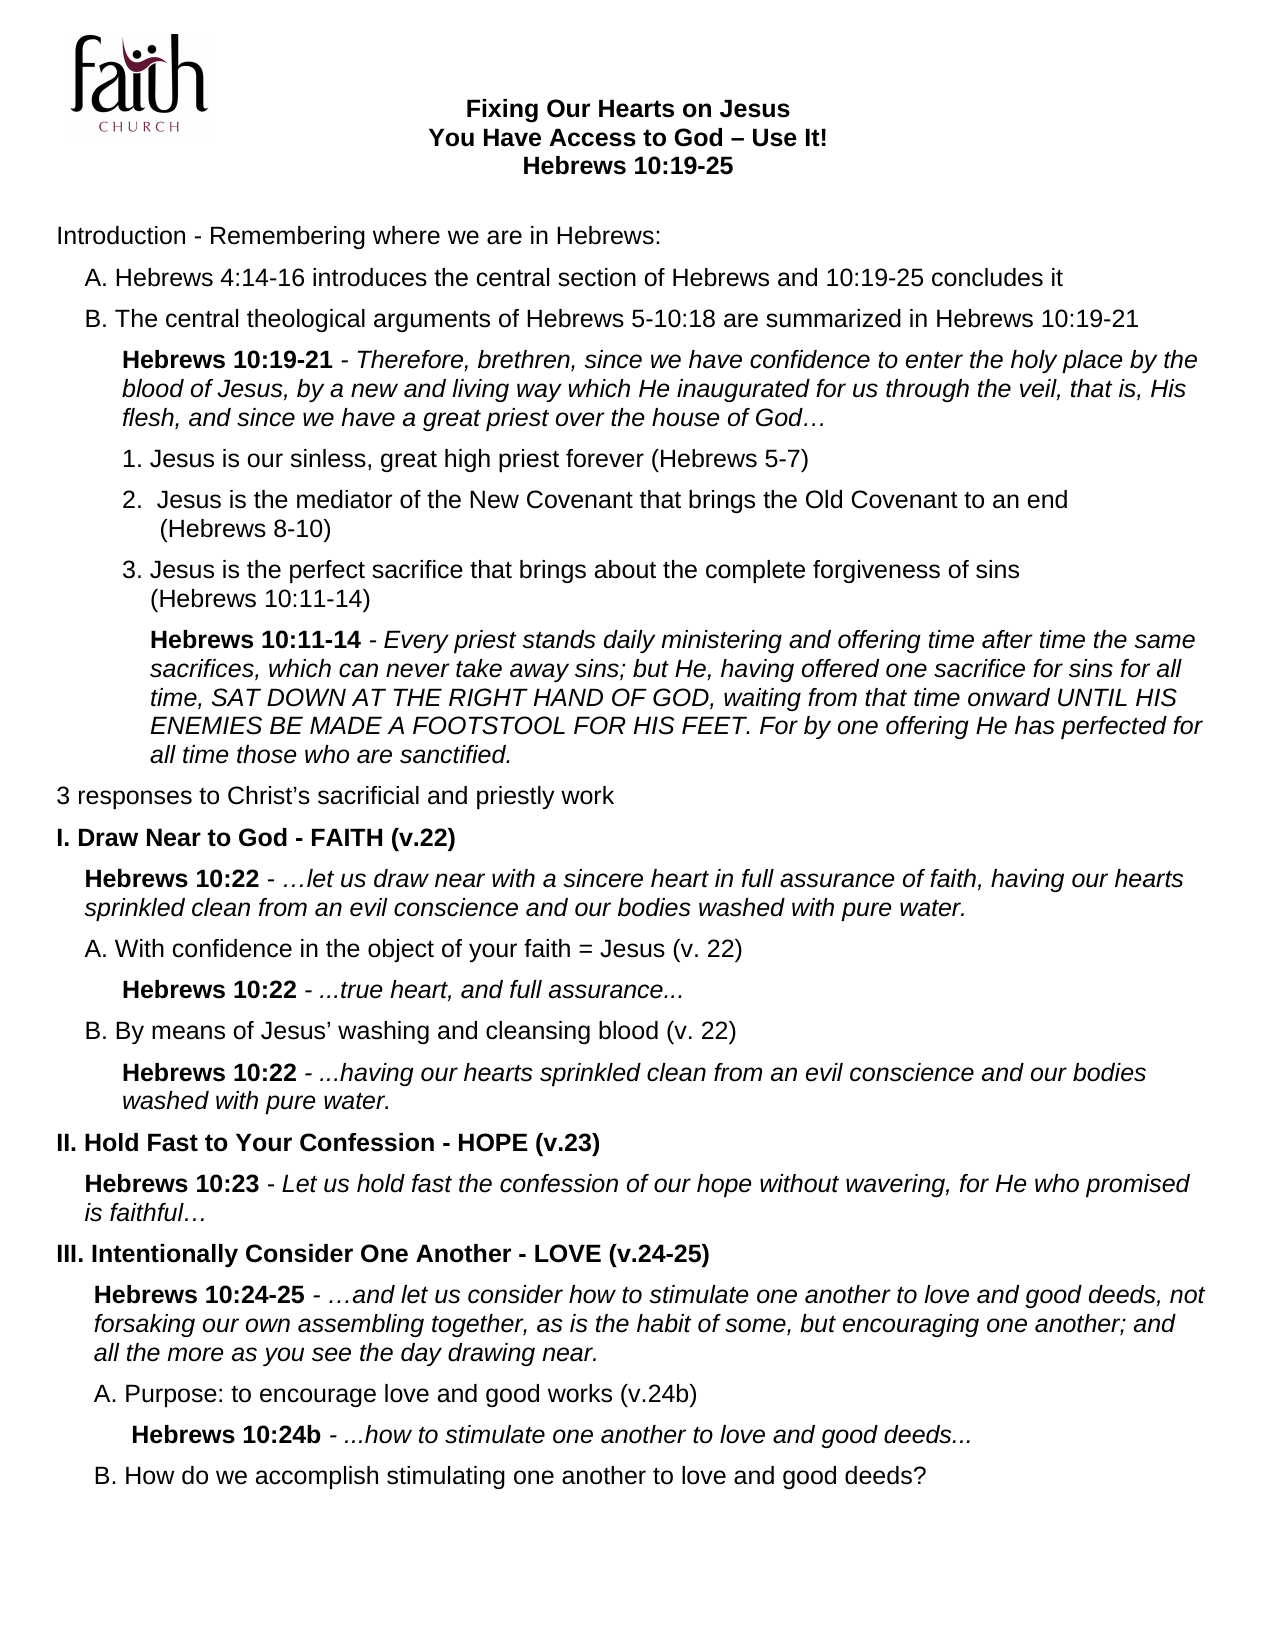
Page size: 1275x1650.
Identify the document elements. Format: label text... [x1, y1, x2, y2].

text II. Hold Fast to Your Confession - HOPE (v.23) [56, 1127, 1209, 1156]
text Introduction - Remembering where we are in Hebrews: [56, 221, 1209, 250]
text A. With confidence in the object of your faith = Jesus (v. 22) [84, 934, 1209, 962]
text You Have Access to God – Use It! [47, 122, 1209, 151]
text Fixing Our Hearts on Jesus [47, 94, 1209, 122]
text 1. Jesus is our sinless, great high priest forever (Hebrews 5-7) [122, 444, 1209, 472]
text Hebrews 10:24-25 - …and let us consider how to stimulate one another to love and good deeds, not forsaking our own assembling together, as is the habit of some, but encouraging one another; and all the more as you see the day drawing near. [94, 1280, 1209, 1366]
text B. The central theological arguments of Hebrews 5-10:18 are summarized in Hebrews 10:19-21 [84, 304, 1209, 332]
text Hebrews 10:22 - ...true heart, and full assurance... [122, 975, 1209, 1004]
text A. Hebrews 4:14-16 introduces the central section of Hebrews and 10:19-25 concludes it [84, 262, 1209, 291]
text Hebrews 10:22 - ...having our hearts sprinkled clean from an evil conscience and our bodies washed with pure water. [122, 1057, 1209, 1115]
text 3. Jesus is the perfect sacrifice that brings about the complete forgiveness of sins (Hebrews 10:11-14) [122, 555, 1209, 612]
picture [68, 34, 211, 94]
text Hebrews 10:19-21 - Therefore, brethren, since we have confidence to enter the holy place by the blood of Jesus, by a new and living way which He inaugurated for us through the veil, that is, His flesh, and since we have a great priest over the house of God… [122, 345, 1209, 431]
text I. Draw Near to God - FAITH (v.22) [56, 822, 1209, 851]
text 2. Jesus is the mediator of the New Covenant that brings the Old Covenant to an end (Hebrews 8-10) [122, 485, 1209, 542]
text Hebrews 10:22 - …let us draw near with a sincere heart in full assurance of faith, having our hearts sprinkled clean from an evil conscience and our bodies washed with pure water. [84, 864, 1209, 921]
text Hebrews 10:23 - Let us hold fast the confession of our hope without wavering, for He who promised is faithful… [84, 1169, 1209, 1226]
text Hebrews 10:24b - ...how to stimulate one another to love and good deeds... [131, 1420, 1209, 1449]
text Hebrews 10:11-14 - Every priest stands daily ministering and offering time after time the same sacrifices, which can never take away sins; but He, having offered one sacrifice for sins for all time, SAT DOWN AT THE RIGHT HAND OF GOD, waiting from that time onward UNTIL HIS ENEMIES BE MADE A FOOTSTOOL FOR HIS FEET. For by one offering He has perfected for all time those who are sanctified. [150, 625, 1209, 769]
text III. Intentionally Consider One Another - LOVE (v.24-25) [56, 1239, 1209, 1267]
text 3 responses to Christ’s sacrificial and priestly work [56, 781, 1209, 810]
text B. How do we accomplish stimulating one another to love and good deeds? [94, 1461, 1209, 1490]
text Hebrews 10:19-25 [47, 151, 1209, 180]
text B. By means of Jesus’ washing and cleansing blood (v. 22) [84, 1016, 1209, 1045]
text A. Purpose: to encourage love and good works (v.24b) [94, 1379, 1209, 1407]
